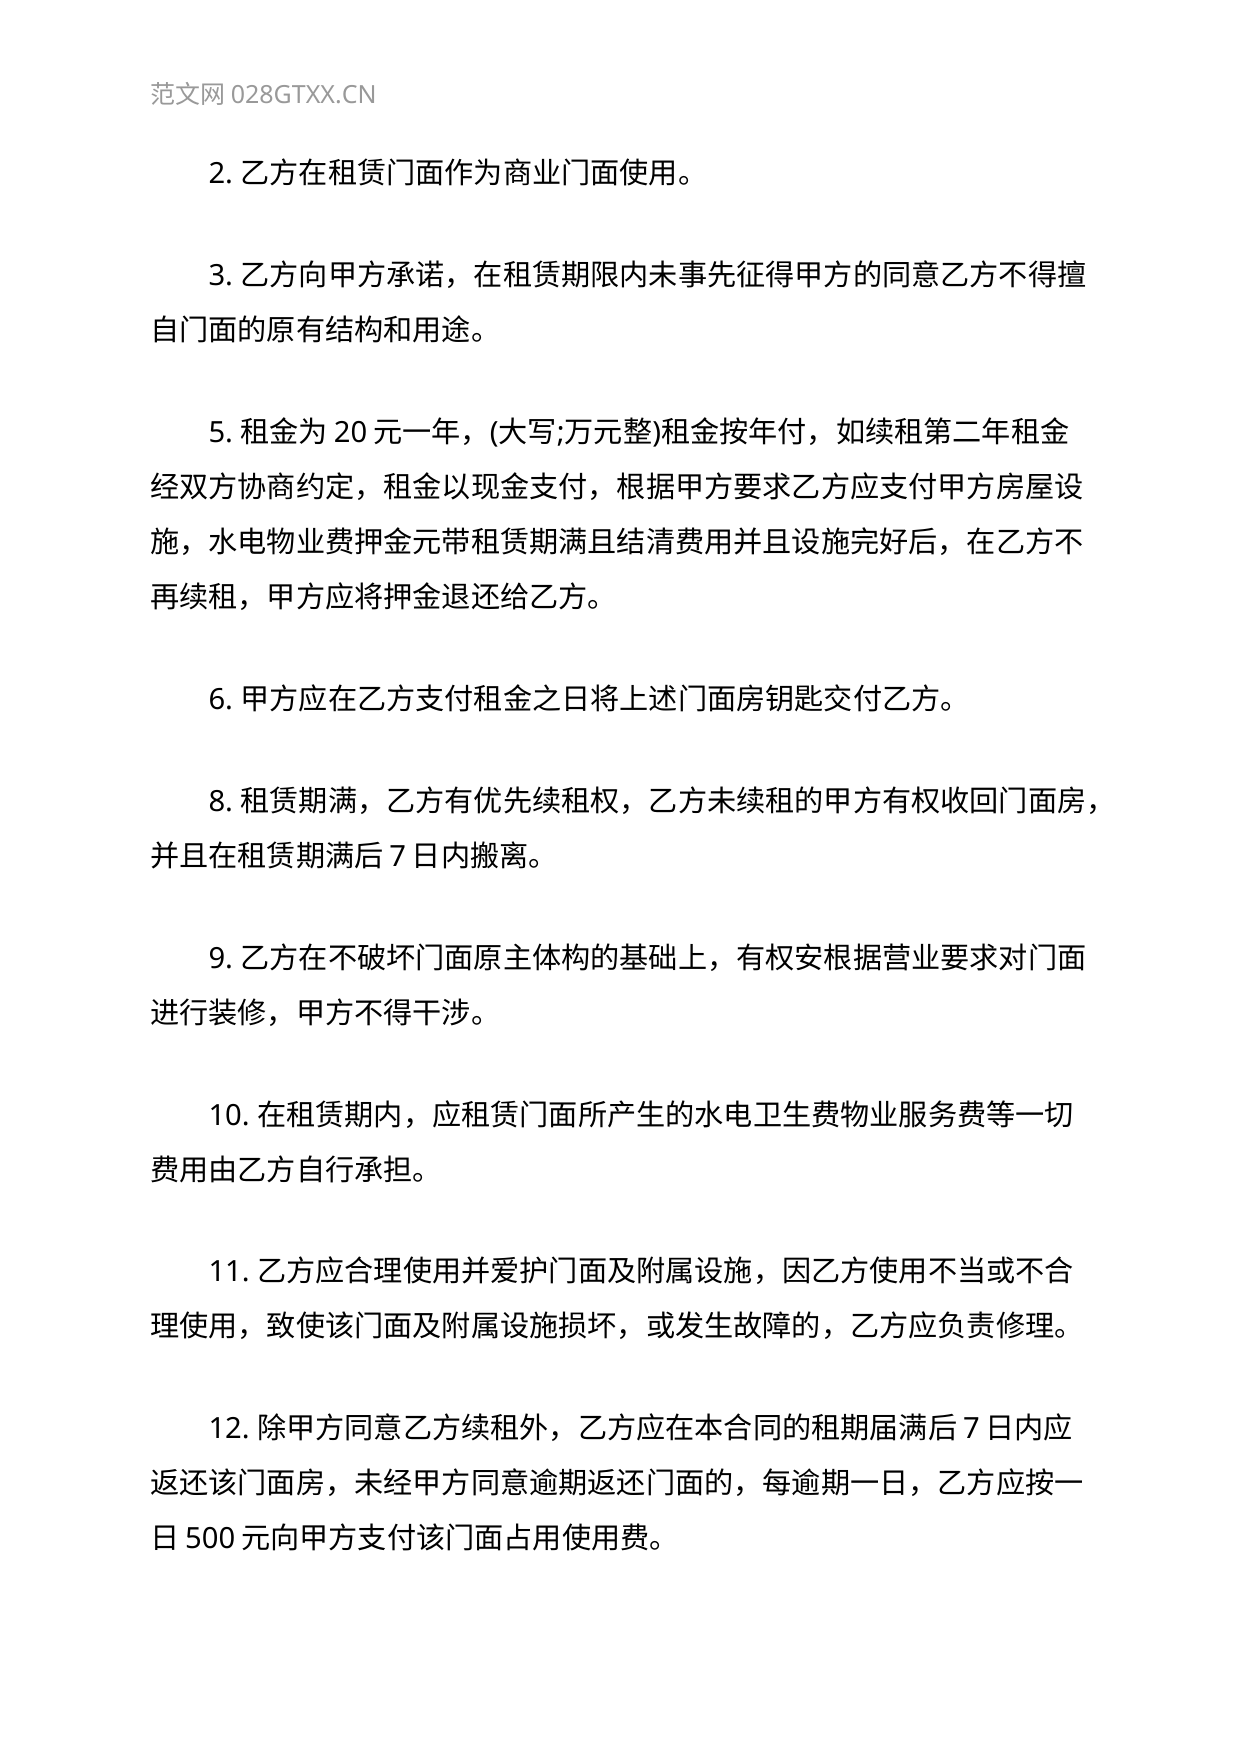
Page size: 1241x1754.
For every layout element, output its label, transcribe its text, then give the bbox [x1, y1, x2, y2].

text 5. 租金为20元一年，(大写;万元整)租金按年付，如续租第二年租金经双方协商约定，租金以现金支付，根据甲方要求乙方应支付甲方房屋设施，水电物业费押金元带租赁期满且结清费用并且设施完好后，在乙方不再续租，甲方应将押金退还给乙方。 [150, 409, 1090, 616]
text 9. 乙方在不破坏门面原主体构的基础上，有权安根据营业要求对门面进行装修，甲方不得干涉。 [150, 934, 1090, 1032]
text 11. 乙方应合理使用并爱护门面及附属设施，因乙方使用不当或不合理使用，致使该门面及附属设施损坏，或发生故障的，乙方应负责修理。 [150, 1248, 1090, 1345]
text 12. 除甲方同意乙方续租外，乙方应在本合同的租期届满后7日内应返还该门面房，未经甲方同意逾期返还门面的，每逾期一日，乙方应按一日500元向甲方支付该门面占用使用费。 [150, 1404, 1090, 1557]
text 2. 乙方在租赁门面作为商业门面使用。 [150, 150, 1090, 192]
text 8. 租赁期满，乙方有优先续租权，乙方未续租的甲方有权收回门面房，并且在租赁期满后7日内搬离。 [150, 777, 1090, 875]
text 6. 甲方应在乙方支付租金之日将上述门面房钥匙交付乙方。 [150, 675, 1090, 718]
text 10. 在租赁期内，应租赁门面所产生的水电卫生费物业服务费等一切费用由乙方自行承担。 [150, 1091, 1090, 1188]
text 3. 乙方向甲方承诺，在租赁期限内未事先征得甲方的同意乙方不得擅自门面的原有结构和用途。 [150, 252, 1090, 349]
